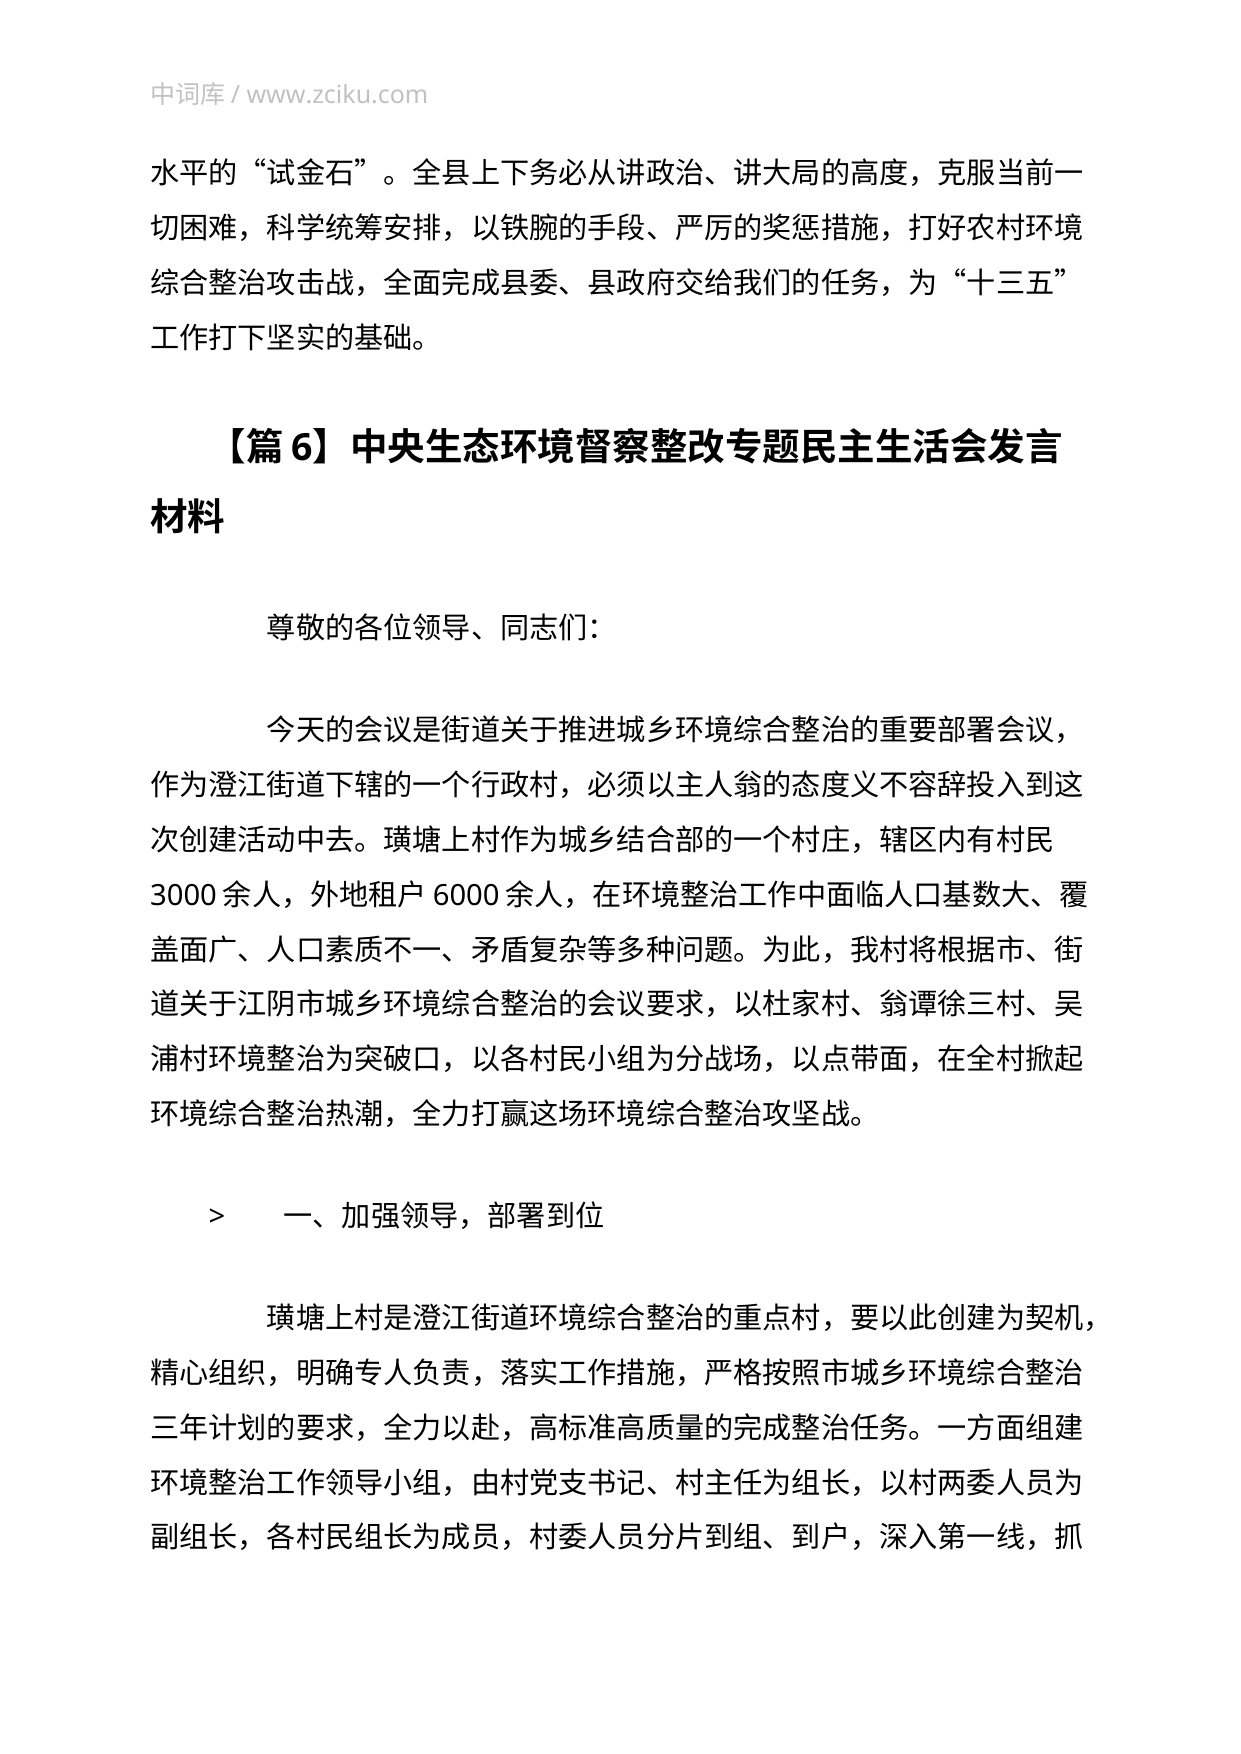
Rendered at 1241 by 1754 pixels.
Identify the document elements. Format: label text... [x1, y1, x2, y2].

text 尊敬的各位领导、同志们： [150, 604, 1090, 647]
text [150, 150, 1090, 357]
text 【篇6】中央生态环境督察整改专题民主生活会发言材料 [150, 416, 1090, 541]
text > 一、加强领导，部署到位 [150, 1192, 1090, 1235]
text 今天的会议是街道关于推进城乡环境综合整治的重要部署会议，作为澄江街道下辖的一个行政村，必须以主人翁的态度义不容辞投入到这次创建活动中去。璜塘上村作为城乡结合部的一个村庄，辖区内有村民3000余人，外地租户6000余人，在环境整治工作中面临人口基数大、覆盖面广、人口素质不一、矛盾复杂等多种问题。为此，我村将根据市、街道关于江阴市城乡环境综合整治的会议要求，以杜家村、翁谭徐三村、吴浦村环境整治为突破口，以各村民小组为分战场，以点带面，在全村掀起环境综合整治热潮，全力打赢这场环境综合整治攻坚战。 [150, 706, 1090, 1133]
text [150, 1294, 1090, 1556]
